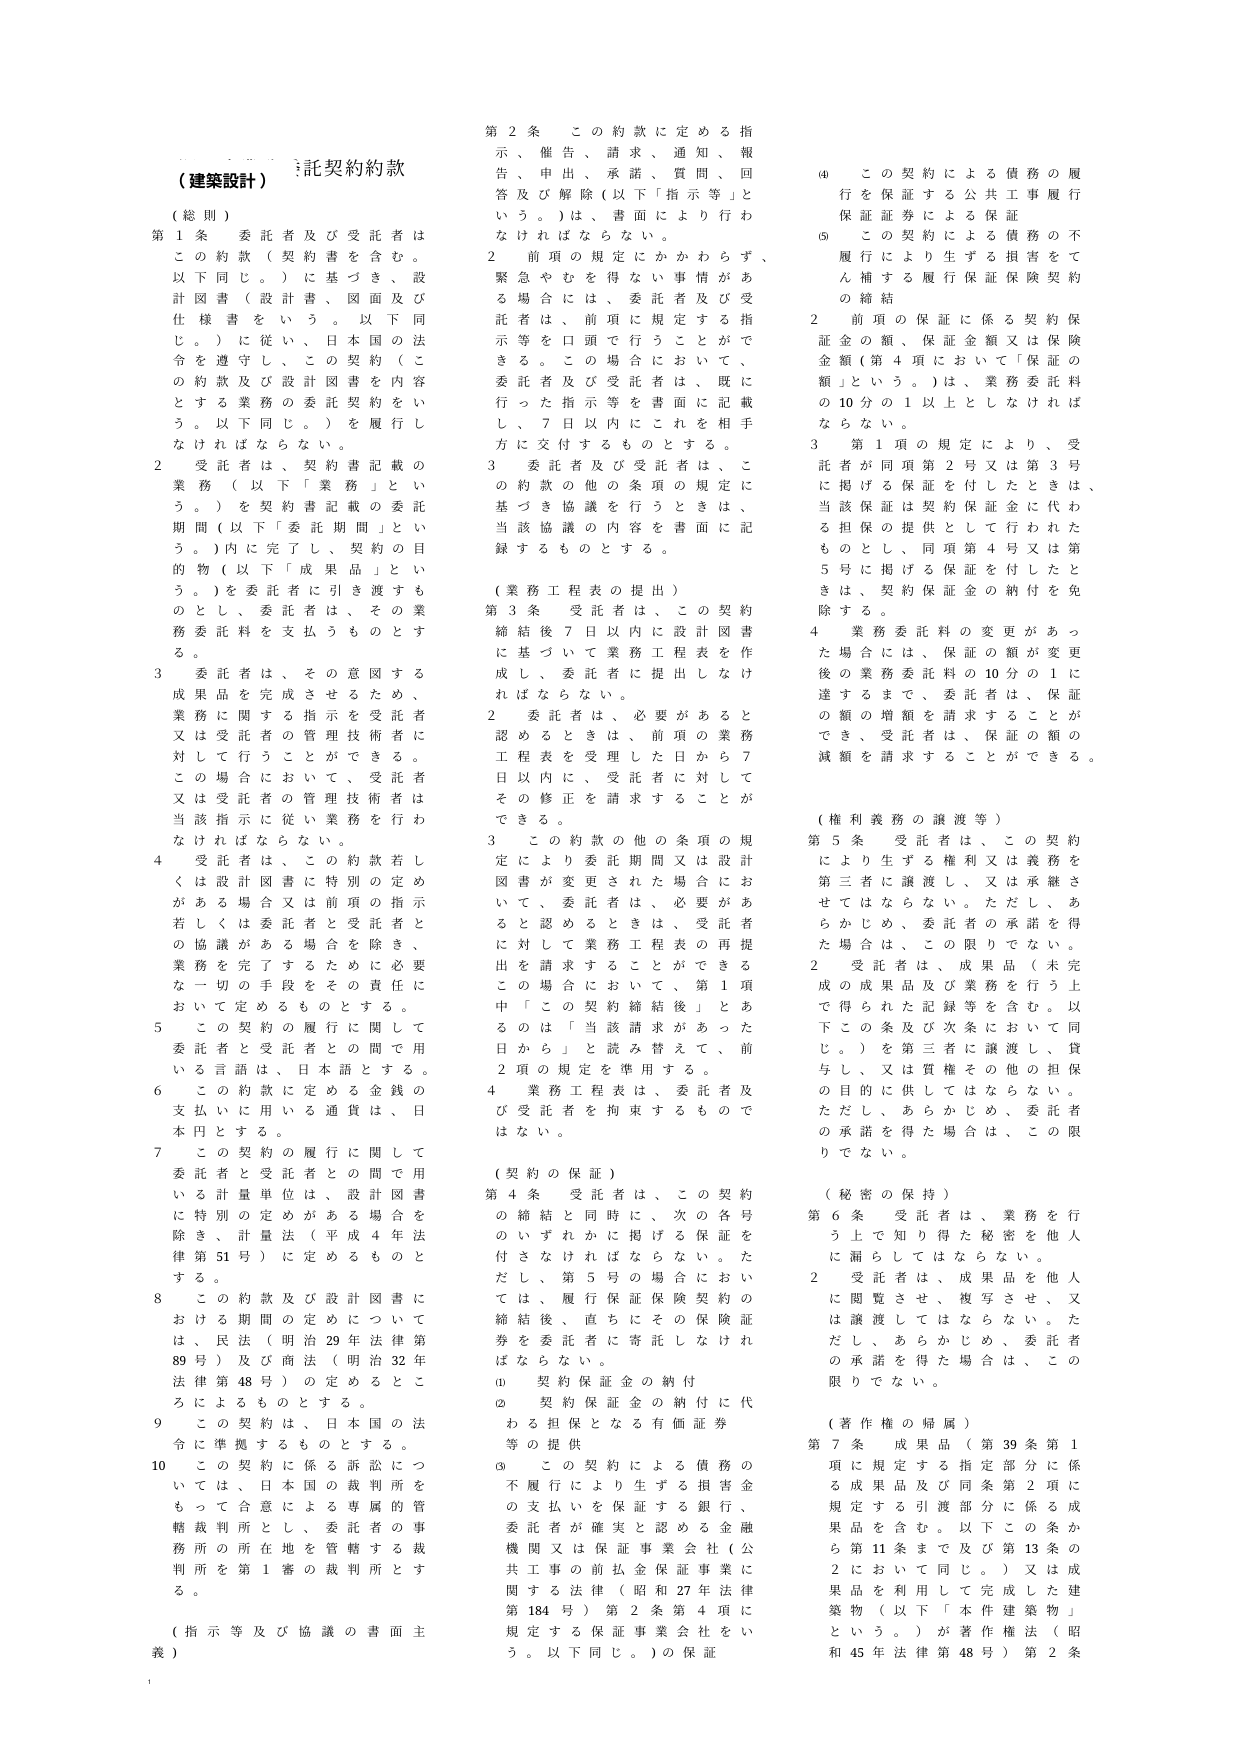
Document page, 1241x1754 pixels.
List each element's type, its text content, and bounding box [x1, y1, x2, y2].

text ６ この約款に定める金銭の支払いに用いる通貨は、日本円とする。 [151, 1079, 434, 1142]
text ３ 委託者は、その意図する成果品を完成させるため、業務に関する指示を受託者又は受託者の管理技術者に対して行うことができる。この場合において、受託者又は受託者の管理技術者は、当該指示に従い業務を行わなければならない。 [151, 662, 434, 850]
text 第２条 この約款に定める指示、催告、請求、通知、報告、申出、承諾、質問、回答及び解除(以下｢指示等｣という。)は、書面により行わなければならない。 [479, 121, 762, 246]
text ２ 受託者は、契約書記載の業務（以下｢業務｣という。）を契約書記載の委託期間(以下｢委託期間｣という。)内に完了し、契約の目的物(以下｢成果品｣という。)を委託者に引き渡すものとし、委託者は、その業務委託料を支払うものとする。 [151, 454, 434, 662]
text ２ 委託者は、必要があると認めるときは、前項の業務工程表を受理した日から７日以内に、受託者に対してその修正を請求することができる。 [479, 704, 762, 829]
text ３ 委託者及び受託者は、この約款の他の条項の規定に基づき協議を行うときは、当該協議の内容を書面に記録するものとする。 [479, 454, 762, 558]
text ⑴ 契約保証金の納付 [479, 1371, 762, 1392]
text ３ この約款の他の条項の規定により委託期間又は設計図書が変更された場合において、委託者は、必要があると認めるときは、受託者に対して業務工程表の再提出を請求することができる。この場合において、第１項中「この契約締結後」とあるのは「当該請求があった日から」と読み替えて、前２項の規定を準用する。 [479, 829, 762, 1079]
text ８ この約款及び設計図書における期間の定めについては、民法（明治29年法律第89号）及び商法（明治32年法律第48号）の定めるところによるものとする。 [151, 1287, 434, 1412]
text 深川市業務委託契約約款 [151, 152, 434, 183]
text ３ 第１項の規定により、受託者が同項第２号又は第３号に掲げる保証を付したときは、当該保証は契約保証金に代わる担保の提供として行われたものとし、同項第４号又は第５号に掲げる保証を付したときは、契約保証金の納付を免除する。 [806, 433, 1089, 621]
text ⑶ この契約による債務の不履行により生ずる損害金の支払いを保証する銀行、委託者が確実と認める金融機関又は保証事業会社(公共工事の前払金保証事業に関する法律（昭和27年法律第184号）第２条第４項に規定する保証事業会社をいう。以下同じ。)の保証 [491, 1454, 762, 1662]
text (総則) [151, 204, 434, 225]
text (著作権の帰属） [806, 1412, 1089, 1433]
text (業務工程表の提出） [479, 579, 762, 600]
text ２ 前項の規定にかかわらず、緊急やむを得ない事情がある場合には、委託者及び受託者は、前項に規定する指示等を口頭で行うことができる。この場合において、委託者及び受託者は、既に行った指示等を書面に記載し、７日以内にこれを相手方に交付するものとする。 [479, 246, 762, 454]
text 第４条 受託者は、この契約の締結と同時に、次の各号のいずれかに掲げる保証を付さなければならない。ただし、第５号の場合においては、履行保証保険契約の締結後、直ちにその保険証券を委託者に寄託しなければならない。 [479, 1183, 762, 1371]
text ⑸ この契約による債務の不履行により生ずる損害をてん補する履行保証保険契約の締結 [818, 225, 1089, 308]
text (契約の保証) [479, 1162, 762, 1183]
text ４ 業務工程表は、委託者及び受託者を拘束するものではない。 [479, 1079, 762, 1142]
text (指示等及び協議の書面主義) [151, 1621, 434, 1662]
text ２ 前項の保証に係る契約保証金の額、保証金額又は保険金額(第４項において｢保証の額｣という。)は、業務委託料の10分の１以上としなければならない。 [806, 308, 1089, 433]
text 10 この契約に係る訴訟については、日本国の裁判所をもって合意による専属的管轄裁判所とし、委託者の事務所の所在地を管轄する裁判所を第１審の裁判所とする。 [151, 1454, 434, 1600]
text 第６条 受託者は、業務を行う上で知り得た秘密を他人に漏らしてはならない。 [806, 1204, 1089, 1267]
text （秘密の保持） [806, 1183, 1089, 1204]
text ５ この契約の履行に関して委託者と受託者との間で用いる言語は、日本語とする。 [151, 1017, 434, 1079]
text ２ 受託者は、成果品（未完成の成果品及び業務を行う上で得られた記録等を含む。以下この条及び次条において同じ。）を第三者に譲渡し、貸与し、又は質権その他の担保の目的に供してはならない。ただし、あらかじめ、委託者の承諾を得た場合は、この限りでない。 [803, 954, 1089, 1162]
text 等の提供 [496, 1433, 762, 1454]
text (権利義務の譲渡等） [806, 808, 1089, 829]
text 第５条 受託者は、この契約により生ずる権利又は義務を第三者に譲渡し、又は承継させてはならない。ただし、あらかじめ、委託者の承諾を得た場合は、この限りでない。 [806, 829, 1089, 954]
text 第３条 受託者は、この契約締結後７日以内に設計図書に基づいて業務工程表を作成し、委託者に提出しなければならない。 [479, 600, 762, 704]
text 第１条 委託者及び受託者は、この約款（契約書を含む。以下同じ。）に基づき、設計図書（設計書、図面及び仕様書をいう。以下同じ。）に従い、日本国の法令を遵守し、この契約（この約款及び設計図書を内容とする業務の委託契約をいう。以下同じ。）を履行しなければならない。 [151, 225, 434, 454]
text ⑵ 契約保証金の納付に代わる担保となる有価証券 [491, 1392, 762, 1433]
text ２ 受託者は、成果品を他人に閲覧させ、複写させ、又は譲渡してはならない。ただし、あらかじめ、委託者の承諾を得た場合は、この限りでない。 [806, 1267, 1089, 1392]
text ７ この契約の履行に関して委託者と受託者との間で用いる計量単位は、設計図書に特別の定めがある場合を除き、計量法（平成４年法律第51号）に定めるものとする。 [151, 1142, 434, 1287]
text ９ この契約は、日本国の法令に準拠するものとする。 [151, 1412, 434, 1454]
text ４ 受託者は、この約款若しくは設計図書に特別の定めがある場合又は前項の指示若しくは委託者と受託者との協議がある場合を除き、業務を完了するために必要な一切の手段をその責任において定めるものとする。 [151, 850, 434, 1017]
text ４ 業務委託料の変更があった場合には、保証の額が変更後の業務委託料の10分の１に達するまで、委託者は、保証の額の増額を請求することができ、受託者は、保証の額の減額を請求することができる。 [806, 621, 1089, 787]
text ⑷ この契約による債務の履行を保証する公共工事履行保証証券による保証 [818, 162, 1089, 225]
